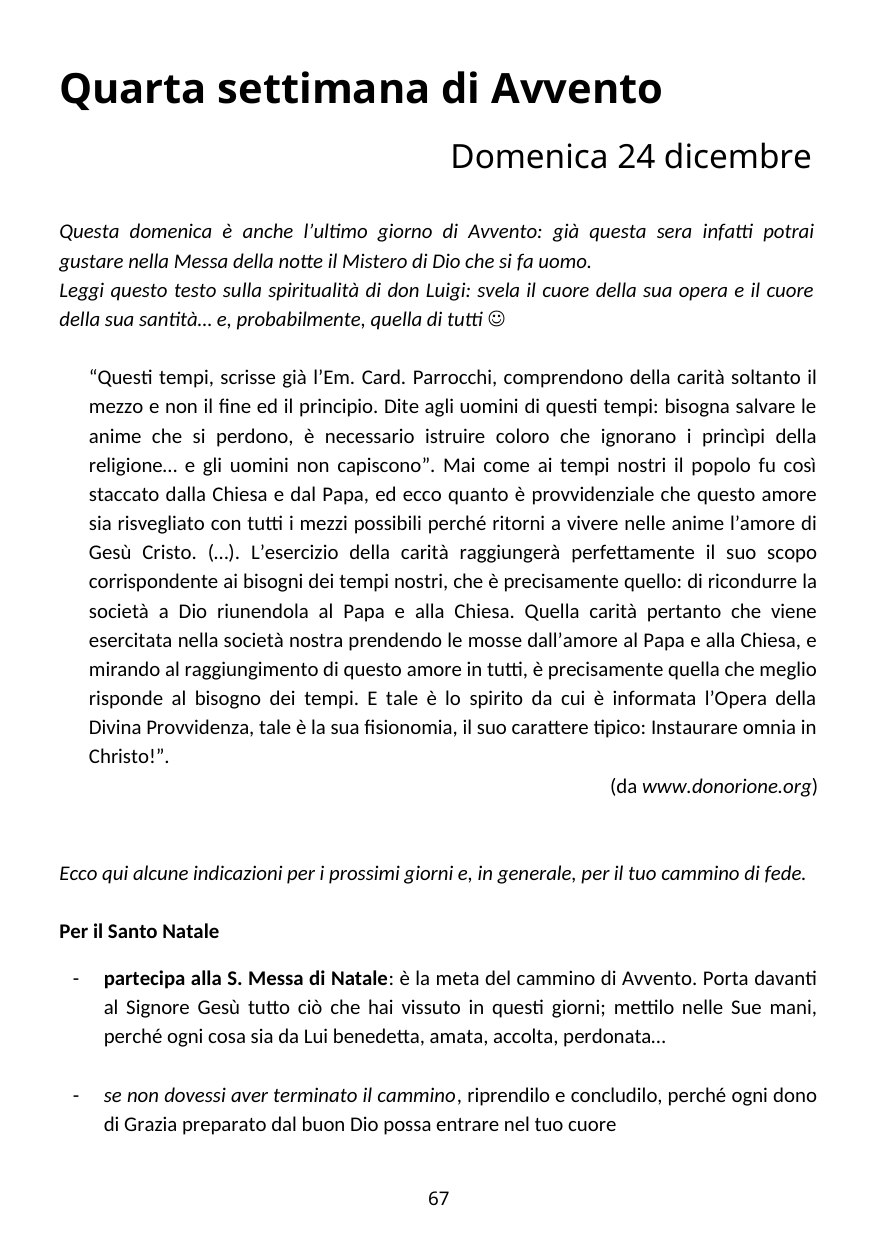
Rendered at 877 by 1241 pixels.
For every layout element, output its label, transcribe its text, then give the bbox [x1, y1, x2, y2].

list partecipa alla S. Messa di Natale: è la meta del cammino di Avvento. Porta davanti al Signore Gesù tutto ciò che hai vissuto in questi giorni; mettilo nelle Sue mani, perché ogni cosa sia da Lui benedetta, amata, accolta, perdonata… [73, 965, 818, 1049]
text Per il Santo Natale [59, 919, 818, 944]
text (da www.donorione.org) [59, 773, 818, 798]
text “Questi tempi, scrisse già l’Em. Card. Parrocchi, comprendono della carità soltanto il mezzo e non il fine ed il principio. Dite agli uomini di questi tempi: bisogna salvare le anime che si perdono, è necessario istruire coloro che ignorano i princìpi della religione… e gli uomini non capiscono”. Mai come ai tempi nostri il popolo fu così staccato dalla Chiesa e dal Papa, ed ecco quanto è provvidenziale che questo amore sia risvegliato con tutti i mezzi possibili perché ritorni a vivere nelle anime l’amore di Gesù Cristo. (…). L’esercizio della carità raggiungerà perfettamente il suo scopo corrispondente ai bisogni dei tempi nostri, che è precisamente quello: di ricondurre la società a Dio riunendola al Papa e alla Chiesa. Quella carità pertanto che viene esercitata nella società nostra prendendo le mosse dall’amore al Papa e alla Chiesa, e mirando al raggiungimento di questo amore in tutti, è precisamente quella che meglio risponde al bisogno dei tempi. E tale è lo spirito da cui è informata l’Opera della Divina Provvidenza, tale è la sua fisionomia, il suo carattere tipico: Instaurare omnia in Christo!”. [89, 364, 818, 769]
text Leggi questo testo sulla spiritualità di don Luigi: svela il cuore della sua opera e il cuore della sua santità… e, probabilmente, quella di tutti [59, 277, 818, 332]
text Ecco qui alcune indicazioni per i prossimi giorni e, in generale, per il tuo cammino di fede. [59, 860, 818, 886]
text Quarta settimana di Avvento Domenica 24 dicembre [59, 59, 818, 181]
text Questa domenica è anche l’ultimo giorno di Avvento: già questa sera infatti potrai gustare nella Messa della notte il Mistero di Dio che si fa uomo. [59, 219, 818, 273]
list se non dovessi aver terminato il cammino, riprendilo e concludilo, perché ogni dono di Grazia preparato dal buon Dio possa entrare nel tuo cuore [73, 1082, 818, 1137]
